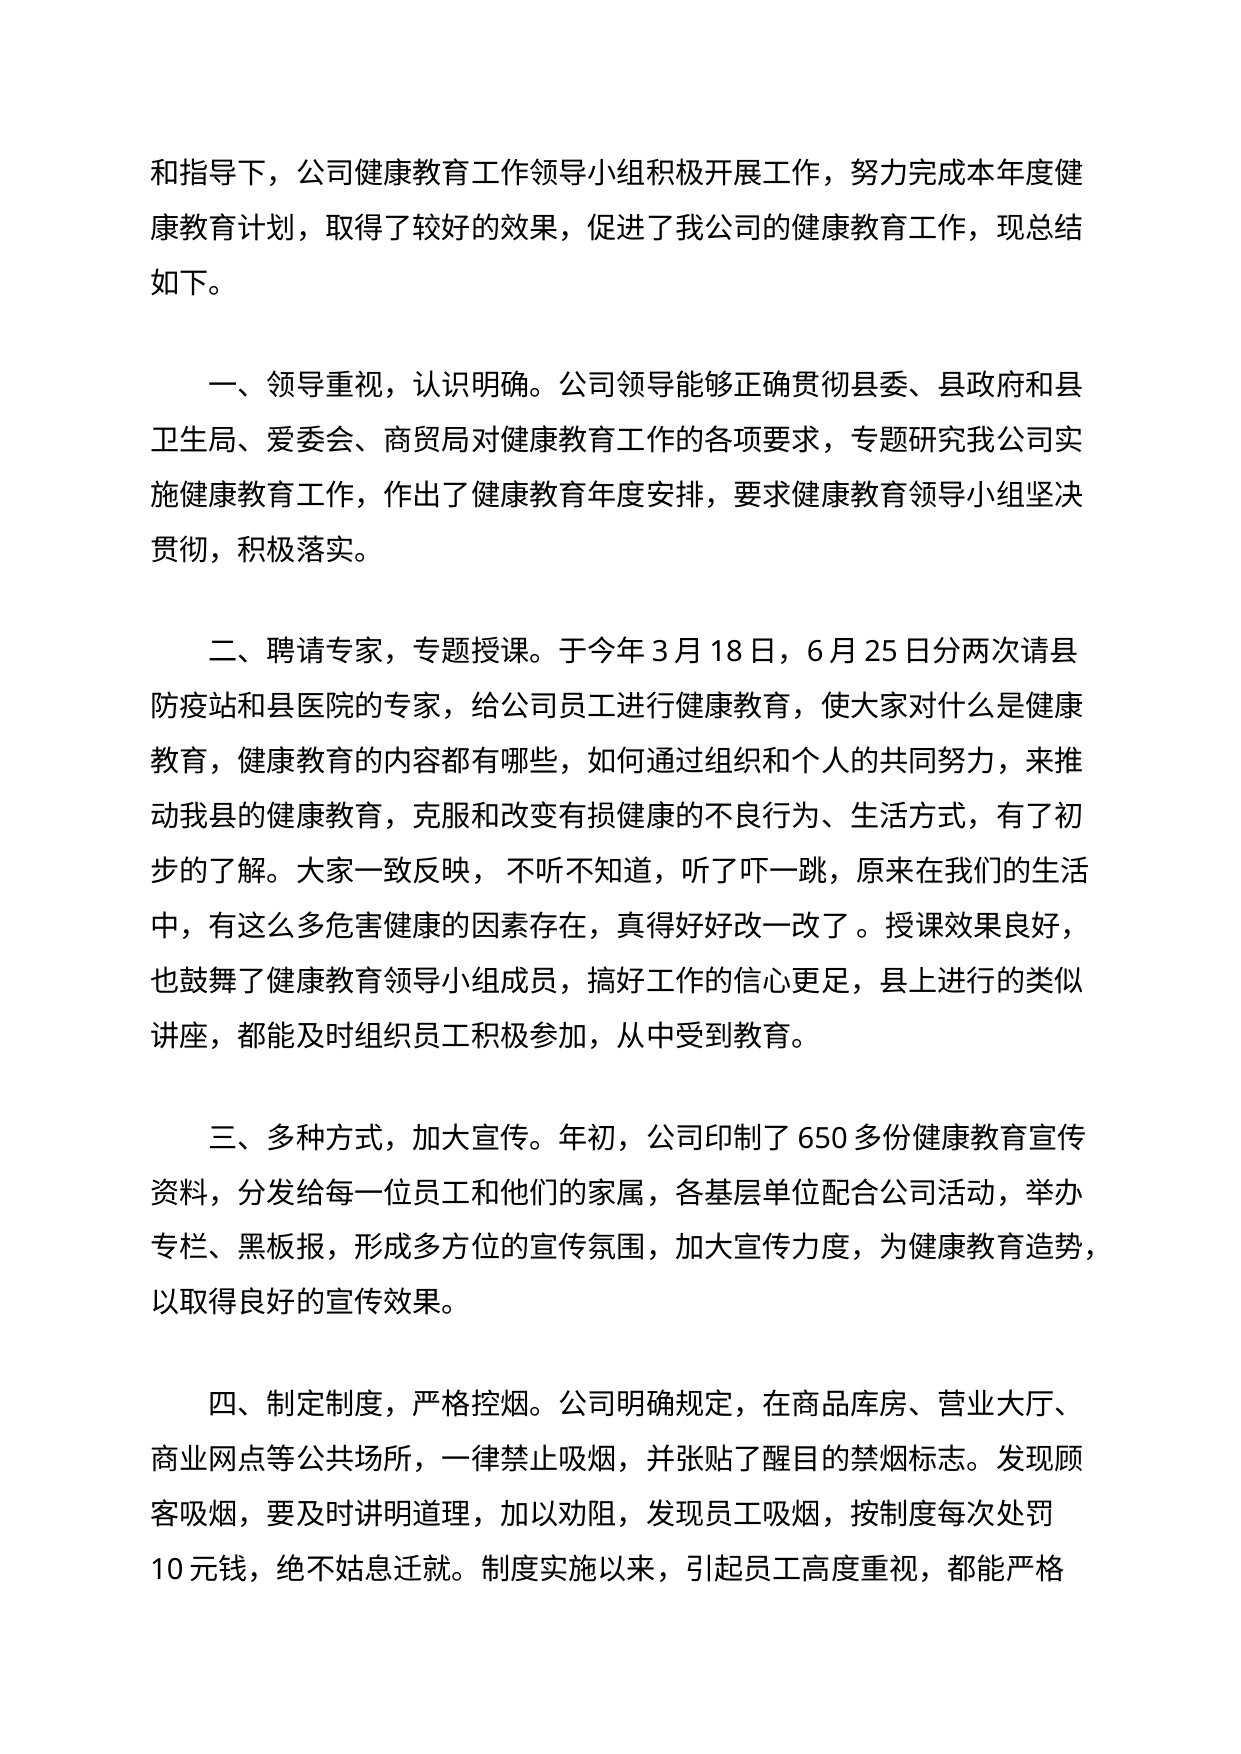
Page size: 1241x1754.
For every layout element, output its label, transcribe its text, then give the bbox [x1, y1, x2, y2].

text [150, 1381, 1090, 1588]
text 二、聘请专家，专题授课。于今年3月18日，6月25日分两次请县防疫站和县医院的专家，给公司员工进行健康教育，使大家对什么是健康教育，健康教育的内容都有哪些，如何通过组织和个人的共同努力，来推动我县的健康教育，克服和改变有损健康的不良行为、生活方式，有了初步的了解。大家一致反映， 不听不知道，听了吓一跳，原来在我们的生活中，有这么多危害健康的因素存在，真得好好改一改了 。授课效果良好，也鼓舞了健康教育领导小组成员，搞好工作的信心更足，县上进行的类似讲座，都能及时组织员工积极参加，从中受到教育。 [150, 628, 1090, 1055]
text 一、领导重视，认识明确。公司领导能够正确贯彻县委、县政府和县卫生局、爱委会、商贸局对健康教育工作的各项要求，专题研究我公司实施健康教育工作，作出了健康教育年度安排，要求健康教育领导小组坚决贯彻，积极落实。 [150, 362, 1090, 568]
text 三、多种方式，加大宣传。年初，公司印制了650多份健康教育宣传资料，分发给每一位员工和他们的家属，各基层单位配合公司活动，举办专栏、黑板报，形成多方位的宣传氛围，加大宣传力度，为健康教育造势，以取得良好的宣传效果。 [150, 1114, 1090, 1321]
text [150, 150, 1090, 302]
